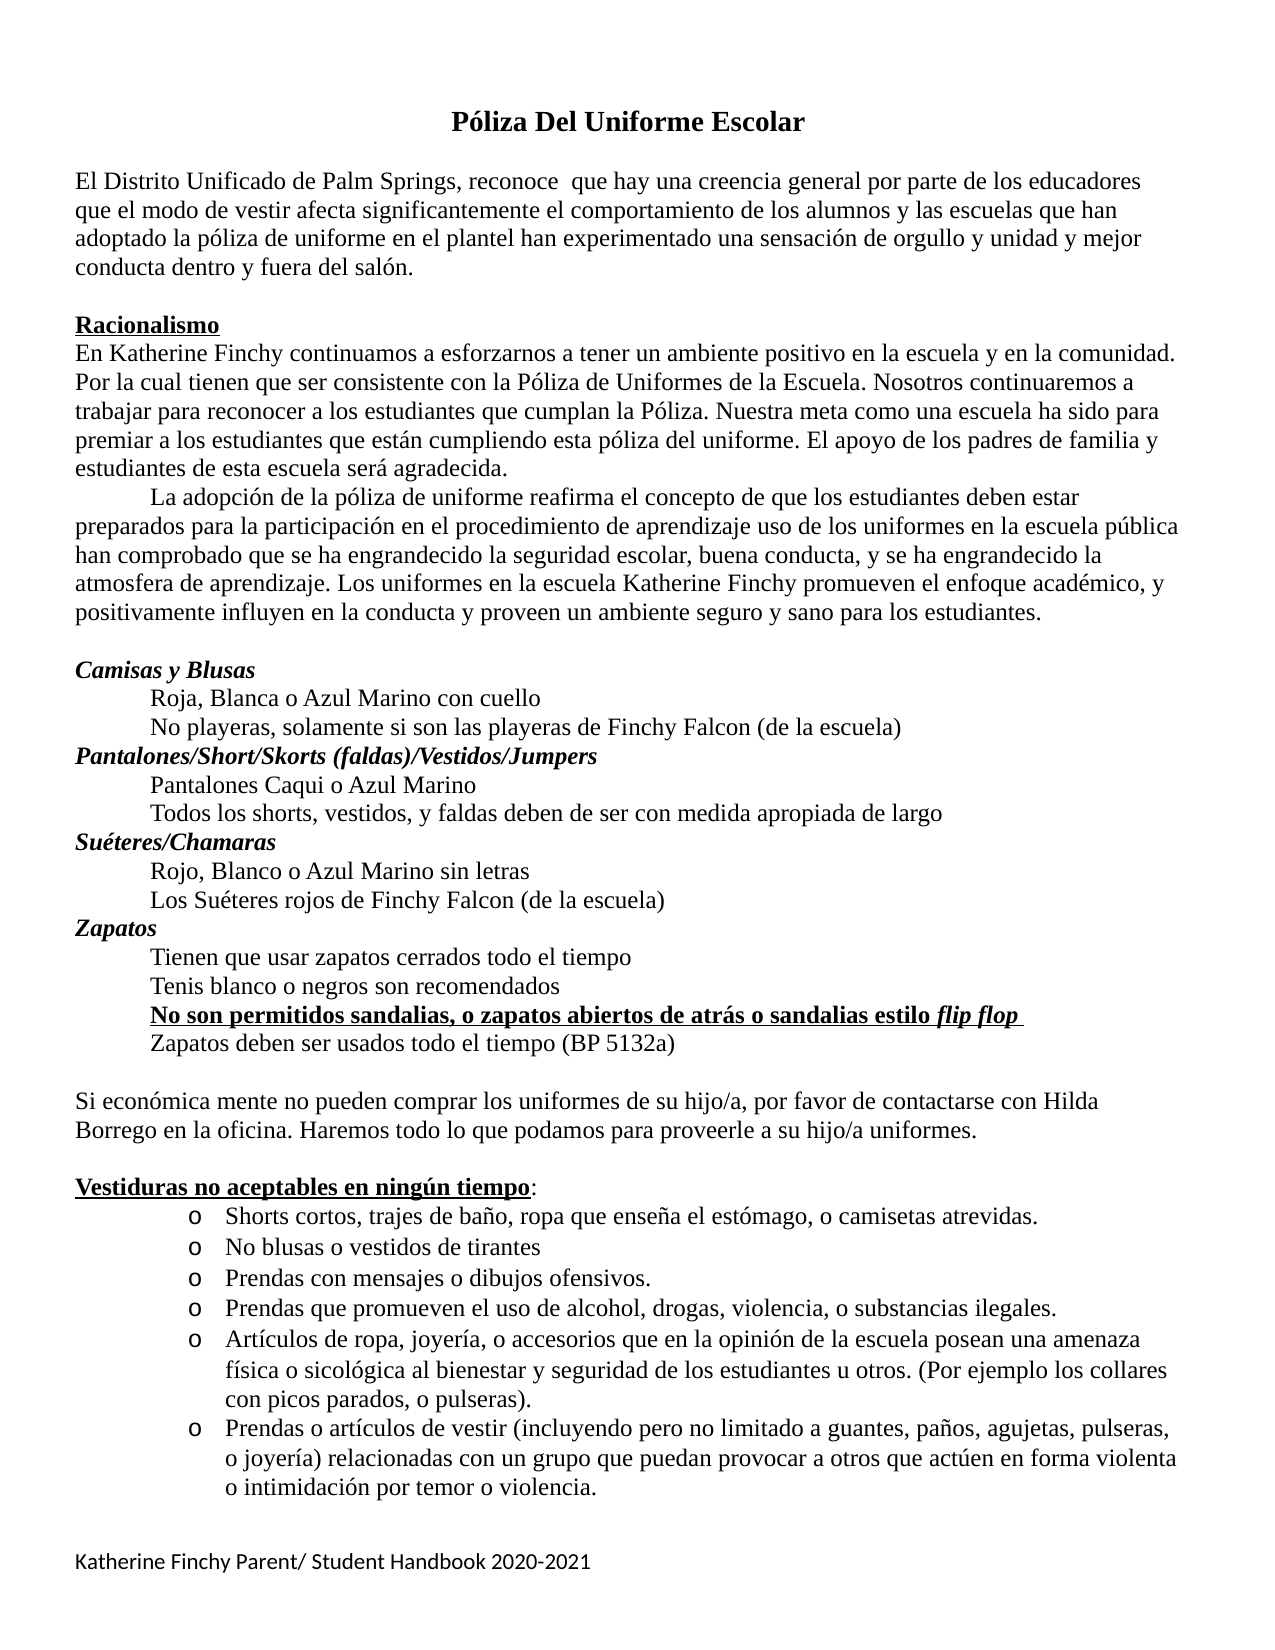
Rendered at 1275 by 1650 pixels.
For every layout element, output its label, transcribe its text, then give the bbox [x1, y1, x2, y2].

text Rojo, Blanco o Azul Marino sin letras [75, 856, 1181, 885]
text No playeras, solamente si son las playeras de Finchy Falcon (de la escuela) [75, 712, 1181, 741]
text Tenis blanco o negros son recomendados [75, 971, 1181, 1000]
text Suéteres/Chamaras [75, 827, 1181, 856]
text No son permitidos sandalias, o zapatos abiertos de atrás o sandalias estilo flip flop [75, 1000, 1181, 1028]
text Póliza Del Uniforme Escolar [75, 104, 1181, 137]
text Pantalones Caqui o Azul Marino [75, 770, 1181, 798]
text El Distrito Unificado de Palm Springs, reconoce que hay una creencia general por parte de los educadores que el modo de vestir afecta significantemente el comportamiento de los alumnos y las escuelas que han adoptado la póliza de uniforme en el plantel han experimentado una sensación de orgullo y unidad y mejor conducta dentro y fuera del salón. [75, 166, 1181, 281]
list No blusas o vestidos de tirantes [187, 1232, 1181, 1263]
text Todos los shorts, vestidos, y faldas deben de ser con medida apropiada de largo [75, 798, 1181, 827]
list Shorts cortos, trajes de baño, ropa que enseña el estómago, o camisetas atrevidas. [187, 1201, 1181, 1232]
text Roja, Blanca o Azul Marino con cuello [75, 683, 1181, 712]
list Artículos de ropa, joyería, o accesorios que en la opinión de la escuela posean una amenaza física o sicológica al bienestar y seguridad de los estudiantes u otros. (Por ejemplo los collares con picos parados, o pulseras). [187, 1324, 1181, 1413]
list Prendas o artículos de vestir (incluyendo pero no limitado a guantes, paños, agujetas, pulseras, o joyería) relacionadas con un grupo que puedan provocar a otros que actúen en forma violenta o intimidación por temor o violencia. [187, 1413, 1181, 1501]
text La adopción de la póliza de uniforme reafirma el concepto de que los estudiantes deben estar preparados para la participación en el procedimiento de aprendizaje uso de los uniformes en la escuela pública han comprobado que se ha engrandecido la seguridad escolar, buena conducta, y se ha engrandecido la atmosfera de aprendizaje. Los uniformes en la escuela Katherine Finchy promueven el enfoque académico, y positivamente influyen en la conducta y proveen un ambiente seguro y sano para los estudiantes. [75, 482, 1181, 626]
text Vestiduras no aceptables en ningún tiempo: [75, 1172, 1181, 1201]
list Prendas con mensajes o dibujos ofensivos. [187, 1263, 1181, 1293]
text Pantalones/Short/Skorts (faldas)/Vestidos/Jumpers [75, 741, 1181, 770]
text Tienen que usar zapatos cerrados todo el tiempo [75, 942, 1181, 971]
text En Katherine Finchy continuamos a esforzarnos a tener un ambiente positivo en la escuela y en la comunidad. Por la cual tienen que ser consistente con la Póliza de Uniformes de la Escuela. Nosotros continuaremos a trabajar para reconocer a los estudiantes que cumplan la Póliza. Nuestra meta como una escuela ha sido para premiar a los estudiantes que están cumpliendo esta póliza del uniforme. El apoyo de los padres de familia y estudiantes de esta escuela será agradecida. [75, 338, 1181, 482]
text Camisas y Blusas [75, 655, 1181, 683]
text Los Suéteres rojos de Finchy Falcon (de la escuela) [75, 885, 1181, 913]
text Zapatos [75, 913, 1181, 942]
text Racionalismo [75, 310, 1181, 338]
text Zapatos deben ser usados todo el tiempo (BP 5132a) [75, 1028, 1181, 1057]
list Prendas que promueven el uso de alcohol, drogas, violencia, o substancias ilegales. [187, 1293, 1181, 1324]
text Si económica mente no pueden comprar los uniformes de su hijo/a, por favor de contactarse con Hilda Borrego en la oficina. Haremos todo lo que podamos para proveerle a su hijo/a uniformes. [75, 1086, 1181, 1143]
